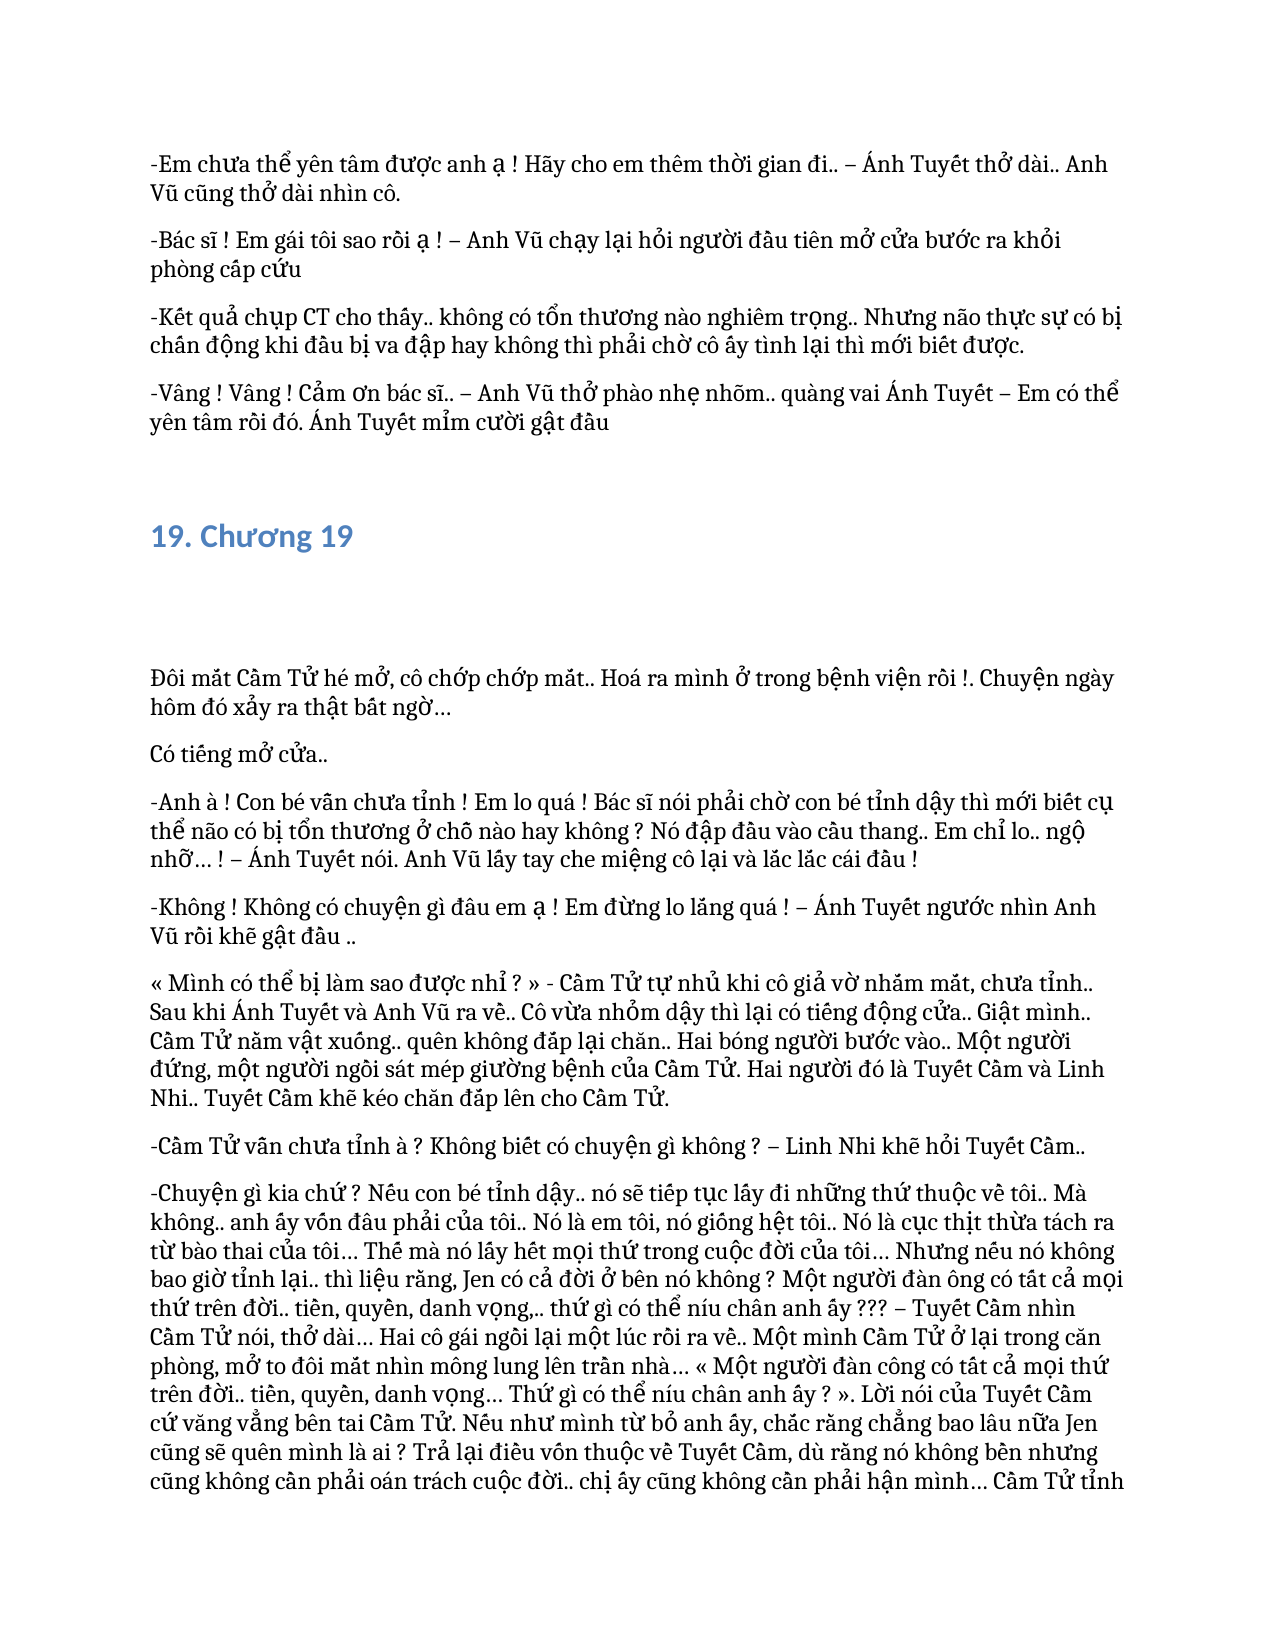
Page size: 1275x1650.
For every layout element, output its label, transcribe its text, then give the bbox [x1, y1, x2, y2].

text -Em chưa thể yên tâm được anh ạ ! Hãy cho em thêm thời gian đi.. – Ánh Tuyết thở dài.. Anh Vũ cũng thở dài nhìn cô. [150, 150, 1125, 207]
text -Bác sĩ ! Em gái tôi sao rồi ạ ! – Anh Vũ chạy lại hỏi người đầu tiên mở cửa bước ra khỏi phòng cấp cứu [150, 226, 1125, 284]
text -Kết quả chụp CT cho thấy.. không có tổn thương nào nghiêm trọng.. Nhưng não thực sự có bị chấn động khi đầu bị va đập hay không thì phải chờ cô ấy tình lại thì mới biết được. [150, 302, 1125, 360]
text -Vâng ! Vâng ! Cảm ơn bác sĩ.. – Anh Vũ thở phào nhẹ nhõm.. quàng vai Ánh Tuyết – Em có thể yên tâm rồi đó. Ánh Tuyết mỉm cười gật đầu [150, 379, 1125, 494]
text -Cầm Tử vẫn chưa tỉnh à ? Không biết có chuyện gì không ? – Linh Nhi khẽ hỏi Tuyết Cầm.. [150, 1132, 1125, 1160]
subtitle 19. Chương 19 [150, 514, 1125, 555]
text Có tiếng mở cửa.. [150, 740, 1125, 769]
text Đôi mắt Cầm Tử hé mở, cô chớp chớp mắt.. Hoá ra mình ở trong bệnh viện rồi !. Chuyện ngày hôm đó xảy ra thật bất ngờ… [150, 664, 1125, 722]
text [150, 1179, 1125, 1495]
text -Không ! Không có chuyện gì đâu em ạ ! Em đừng lo lắng quá ! – Ánh Tuyết ngước nhìn Anh Vũ rồi khẽ gật đầu .. [150, 893, 1125, 950]
text « Mình có thể bị làm sao được nhỉ ? » - Cầm Tử tự nhủ khi cô giả vờ nhắm mắt, chưa tỉnh.. Sau khi Ánh Tuyết và Anh Vũ ra về.. Cô vừa nhỏm dậy thì lại có tiếng động cửa.. Giật mình.. Cầm Tử nằm vật xuống.. quên không đắp lại chăn.. Hai bóng người bước vào.. Một người đứng, một người ngồi sát mép giường bệnh của Cầm Tử. Hai người đó là Tuyết Cầm và Linh Nhi.. Tuyết Cầm khẽ kéo chăn đắp lên cho Cầm Tử. [150, 969, 1125, 1113]
text -Anh à ! Con bé vẫn chưa tỉnh ! Em lo quá ! Bác sĩ nói phải chờ con bé tỉnh dậy thì mới biết cụ thể não có bị tổn thương ở chỗ nào hay không ? Nó đập đầu vào cầu thang.. Em chỉ lo.. ngộ nhỡ… ! – Ánh Tuyết nói. Anh Vũ lấy tay che miệng cô lại và lắc lắc cái đầu ! [150, 788, 1125, 874]
